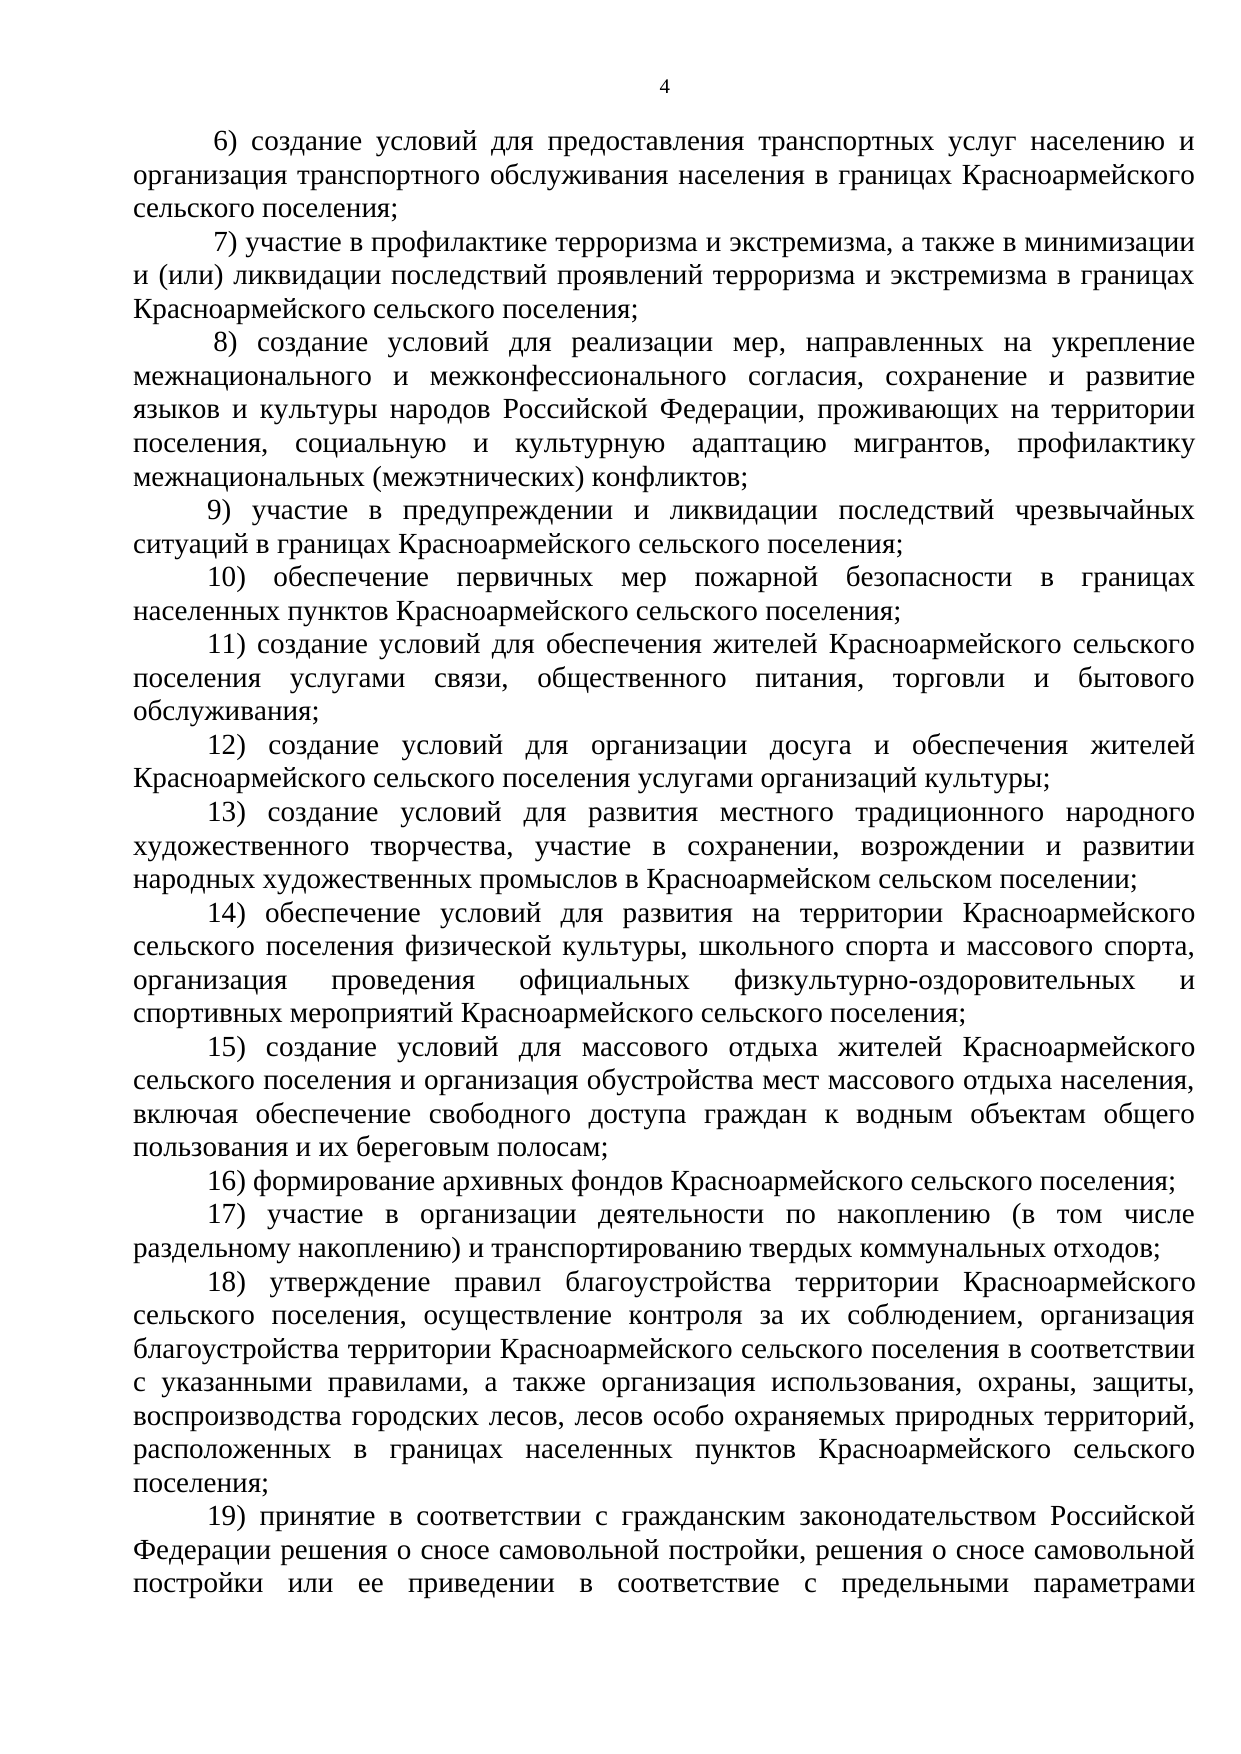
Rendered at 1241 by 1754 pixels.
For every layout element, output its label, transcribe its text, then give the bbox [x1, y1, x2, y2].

text 14) обеспечение условий для развития на территории Красноармейского сельского поселения физической культуры, школьного спорта и массового спорта, организация проведения официальных физкультурно-оздоровительных и спортивных мероприятий Красноармейского сельского поселения; [133, 895, 1196, 1029]
text 15) создание условий для массового отдыха жителей Красноармейского сельского поселения и организация обустройства мест массового отдыха населения, включая обеспечение свободного доступа граждан к водным объектам общего пользования и их береговым полосам; [133, 1029, 1196, 1163]
text 12) создание условий для организации досуга и обеспечения жителей Красноармейского сельского поселения услугами организаций культуры; [133, 727, 1196, 794]
text 11) создание условий для обеспечения жителей Красноармейского сельского поселения услугами связи, общественного питания, торговли и бытового обслуживания; [133, 626, 1196, 727]
text 7) участие в профилактике терроризма и экстремизма, а также в минимизации и (или) ликвидации последствий проявлений терроризма и экстремизма в границах Красноармейского сельского поселения; [133, 224, 1196, 324]
text 18) утверждение правил благоустройства территории Красноармейского сельского поселения, осуществление контроля за их соблюдением, организация благоустройства территории Красноармейского сельского поселения в соответствии с указанными правилами, а также организация использования, охраны, защиты, воспроизводства городских лесов, лесов особо охраняемых природных территорий, расположенных в границах населенных пунктов Красноармейского сельского поселения; [133, 1264, 1196, 1498]
text 16) формирование архивных фондов Красноармейского сельского поселения; [133, 1163, 1196, 1197]
text 6) создание условий для предоставления транспортных услуг населению и организация транспортного обслуживания населения в границах Красноармейского сельского поселения; [133, 123, 1196, 224]
text 8) создание условий для реализации мер, направленных на укрепление межнационального и межконфессионального согласия, сохранение и развитие языков и культуры народов Российской Федерации, проживающих на территории поселения, социальную и культурную адаптацию мигрантов, профилактику межнациональных (межэтнических) конфликтов; [133, 324, 1196, 492]
text 10) обеспечение первичных мер пожарной безопасности в границах населенных пунктов Красноармейского сельского поселения; [133, 559, 1196, 626]
text 17) участие в организации деятельности по накоплению (в том числе раздельному накоплению) и транспортированию твердых коммунальных отходов; [133, 1197, 1196, 1264]
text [133, 1498, 1196, 1599]
text 9) участие в предупреждении и ликвидации последствий чрезвычайных ситуаций в границах Красноармейского сельского поселения; [133, 492, 1196, 559]
text 13) создание условий для развития местного традиционного народного художественного творчества, участие в сохранении, возрождении и развитии народных художественных промыслов в Красноармейском сельском поселении; [133, 794, 1196, 895]
